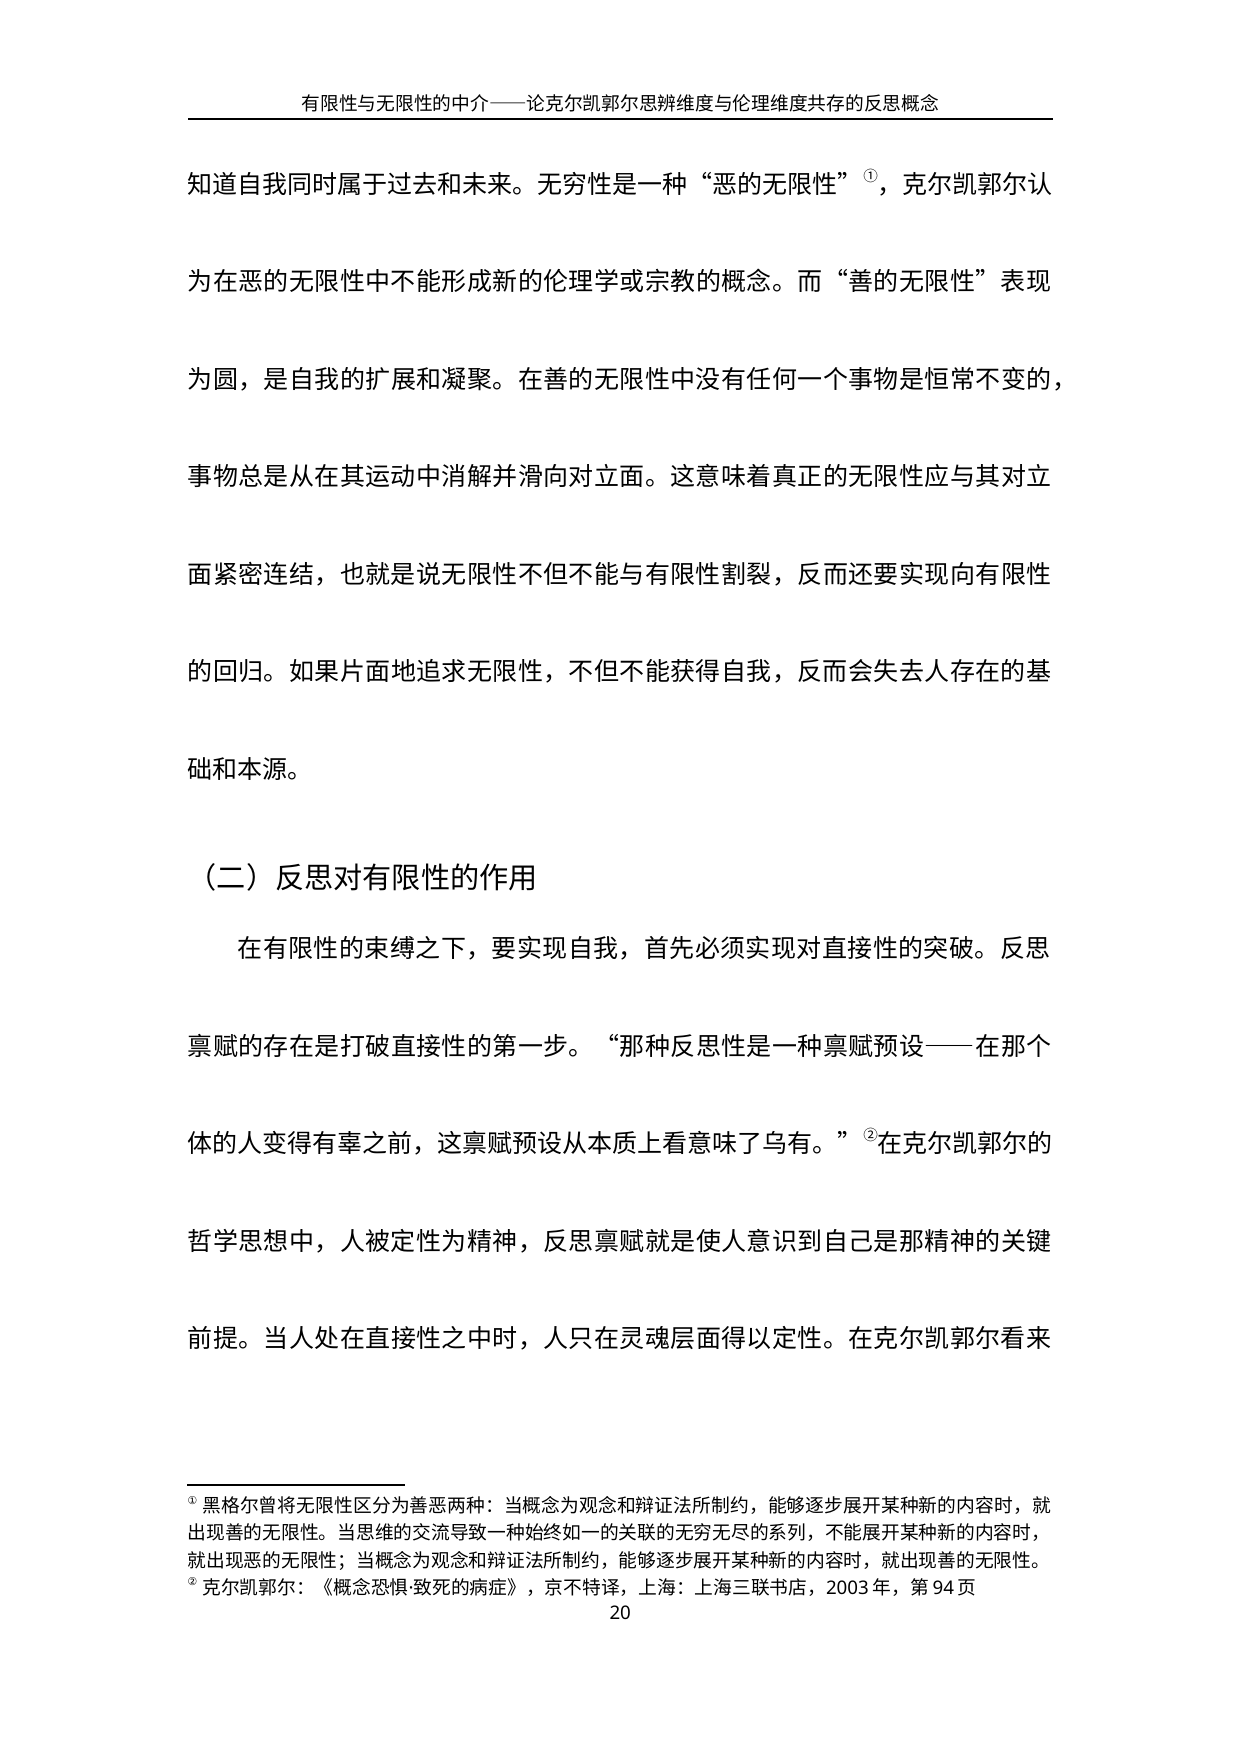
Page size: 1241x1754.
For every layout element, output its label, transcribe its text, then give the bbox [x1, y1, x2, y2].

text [187, 914, 1053, 1369]
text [187, 150, 1053, 800]
title （二）反思对有限性的作用 [187, 843, 1053, 908]
